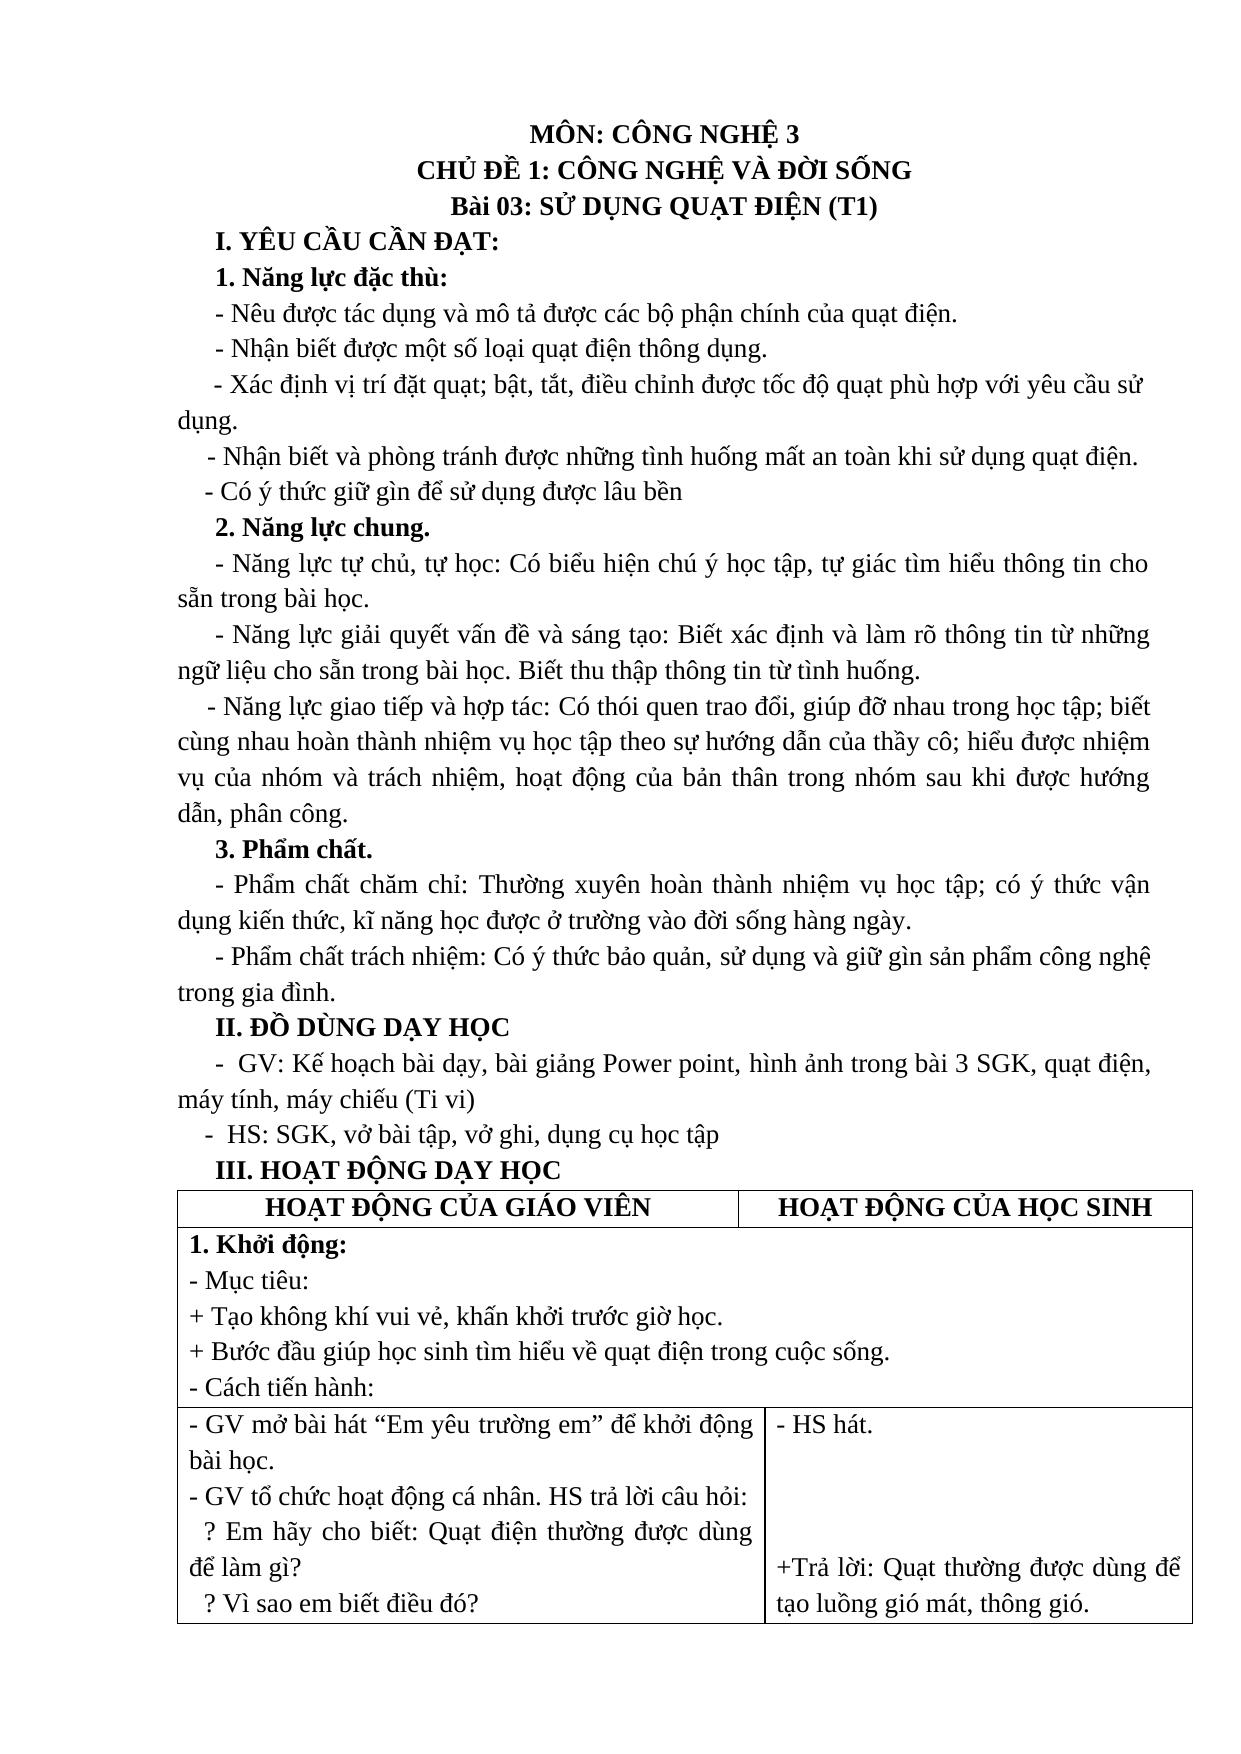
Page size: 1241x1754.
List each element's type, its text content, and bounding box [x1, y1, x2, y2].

text - Năng lực giao tiếp và hợp tác: Có thói quen trao đổi, giúp đỡ nhau trong học tập; biết cùng nhau hoàn thành nhiệm vụ học tập theo sự hướng dẫn của thầy cô; hiểu được nhiệm vụ của nhóm và trách nhiệm, hoạt động của bản thân trong nhóm sau khi được hướng dẫn, phân công. [177, 690, 1152, 828]
table_header HOẠT ĐỘNG CỦA HỌC SINH [739, 1191, 1192, 1227]
text - GV: Kế hoạch bài dạy, bài giảng Power point, hình ảnh trong bài 3 SGK, quạt điện, máy tính, máy chiếu (Ti vi) [177, 1047, 1152, 1114]
text - Nêu được tác dụng và mô tả được các bộ phận chính của quạt điện. [177, 297, 1152, 328]
text - Có ý thức giữ gìn để sử dụng được lâu bền [177, 475, 1152, 507]
text - Phẩm chất chăm chỉ: Thường xuyên hoàn thành nhiệm vụ học tập; có ý thức vận dụng kiến thức, kĩ năng học được ở trường vào đời sống hàng ngày. [177, 868, 1152, 935]
text - Nhận biết được một số loại quạt điện thông dụng. [177, 332, 1152, 364]
text - Năng lực tự chủ, tự học: Có biểu hiện chú ý học tập, tự giác tìm hiểu thông tin cho sẵn trong bài học. [177, 547, 1152, 614]
text III. HOẠT ĐỘNG DẠY HỌC [177, 1154, 1152, 1185]
text - Phẩm chất trách nhiệm: Có ý thức bảo quản, sử dụng và giữ gìn sản phẩm công nghệ trong gia đình. [177, 940, 1152, 1007]
table_header HOẠT ĐỘNG CỦA GIÁO VIÊN [178, 1191, 738, 1227]
text 3. Phẩm chất. [177, 833, 1152, 864]
table_cell 1. Khởi động: - Mục tiêu: + Tạo không khí vui vẻ, khấn khởi trước giờ học. + Bước đầu giúp học sinh tìm hiểu về quạt điện trong cuộc sống. - Cách tiến hành: [178, 1228, 1192, 1407]
text Bài 03: SỬ DỤNG QUẠT ĐIỆN (T1) [177, 189, 1152, 221]
text - Nhận biết và phòng tránh được những tình huống mất an toàn khi sử dụng quạt điện. [177, 440, 1152, 471]
text I. YÊU CẦU CẦN ĐẠT: [177, 225, 1152, 256]
text - Xác định vị trí đặt quạt; bật, tắt, điều chỉnh được tốc độ quạt phù hợp với yêu cầu sử dụng. [177, 368, 1152, 435]
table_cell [178, 1408, 764, 1623]
text - Năng lực giải quyết vấn đề và sáng tạo: Biết xác định và làm rõ thông tin từ những ngữ liệu cho sẵn trong bài học. Biết thu thập thông tin từ tình huống. [177, 618, 1152, 685]
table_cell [766, 1408, 1192, 1623]
text - HS: SGK, vở bài tập, vở ghi, dụng cụ học tập [177, 1118, 1152, 1150]
text II. ĐỒ DÙNG DẠY HỌC [177, 1011, 1152, 1042]
text 2. Năng lực chung. [177, 511, 1152, 542]
text CHỦ ĐỀ 1: CÔNG NGHỆ VÀ ĐỜI SỐNG [177, 154, 1152, 185]
text MÔN: CÔNG NGHỆ 3 [177, 118, 1152, 149]
text 1. Năng lực đặc thù: [177, 261, 1152, 292]
